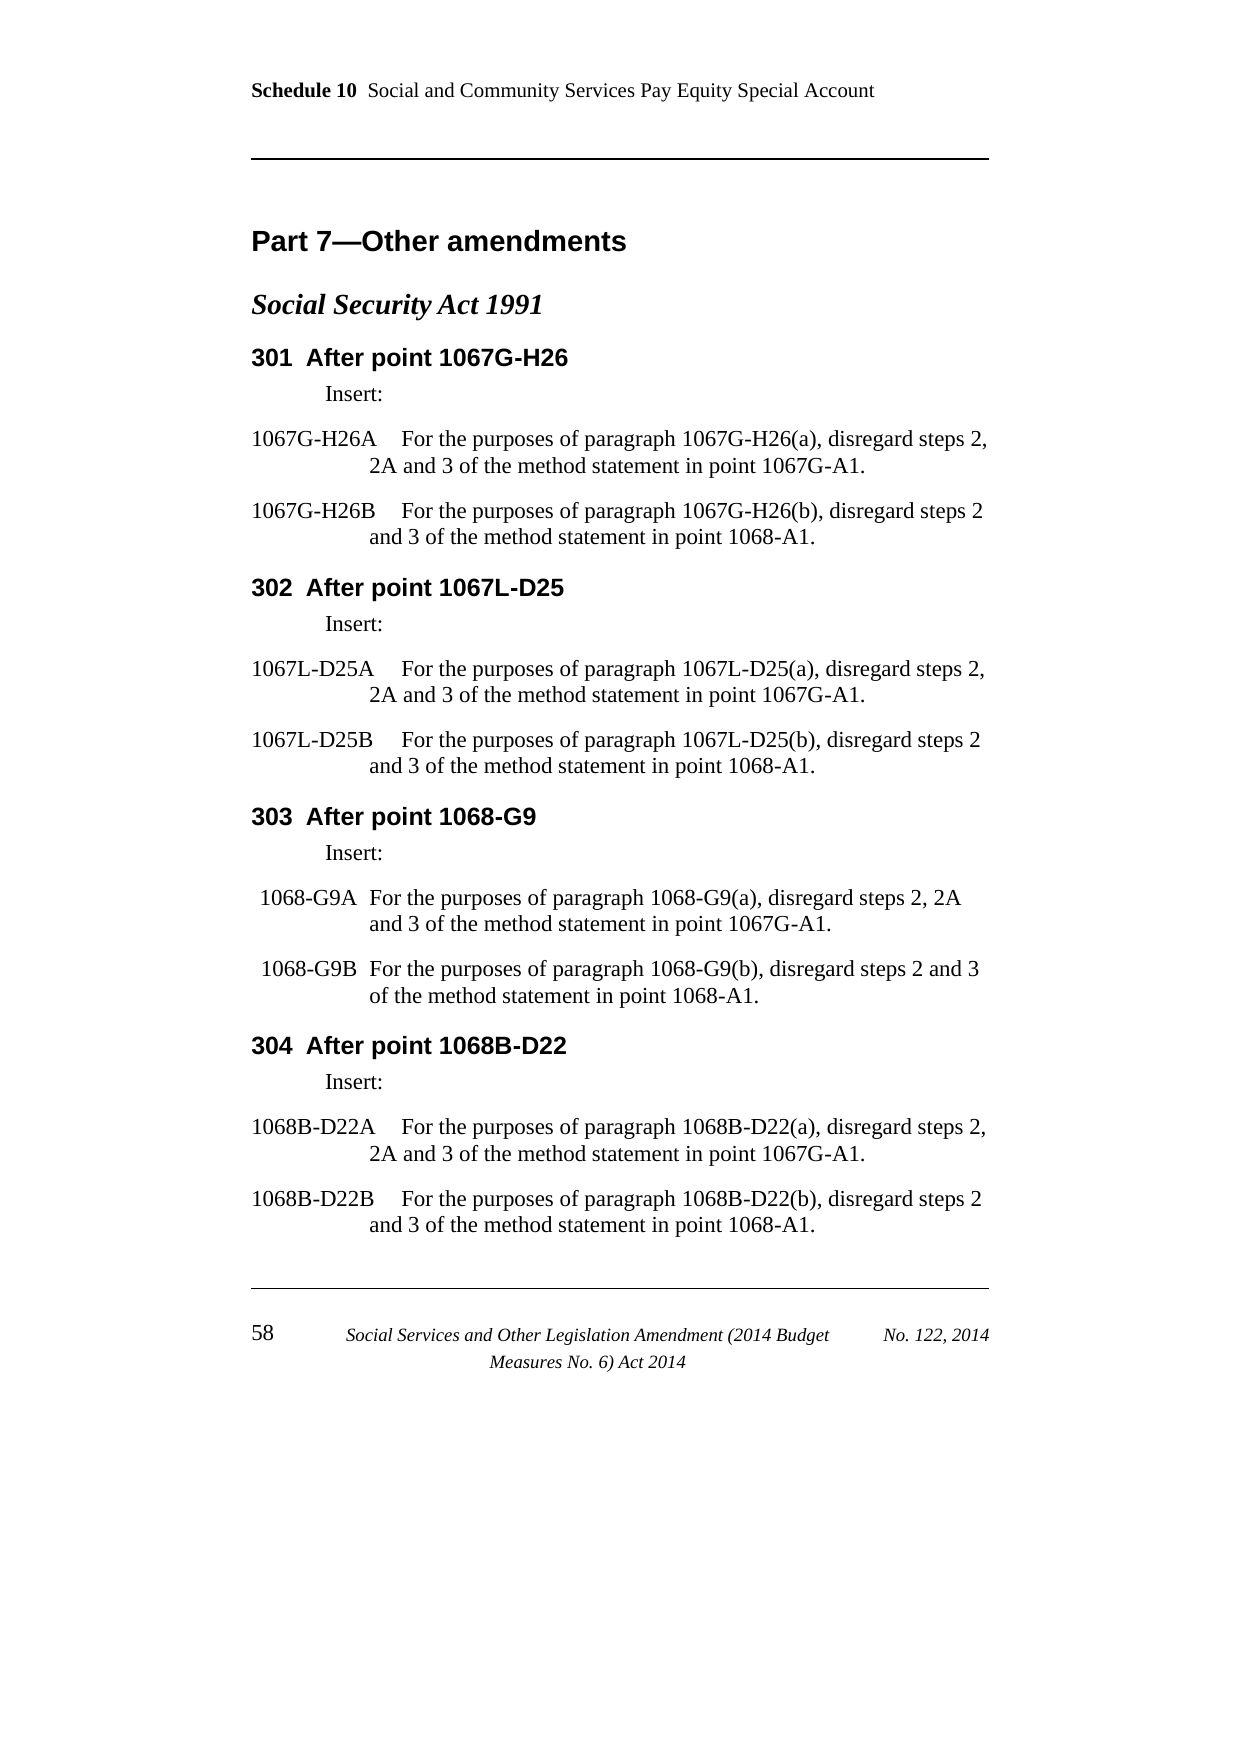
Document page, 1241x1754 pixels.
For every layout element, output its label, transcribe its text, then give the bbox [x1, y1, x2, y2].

text 1068-G9A For the purposes of paragraph 1068-G9(a), disregard steps 2, 2A and 3 of the method statement in point 1067G-A1. [251, 884, 989, 937]
text 302 After point 1067L-D25 [251, 572, 989, 601]
text 1067L-D25A For the purposes of paragraph 1067L-D25(a), disregard steps 2, 2A and 3 of the method statement in point 1067G-A1. [251, 655, 989, 707]
text Insert: [325, 609, 989, 636]
text 304 After point 1068B-D22 [251, 1031, 989, 1060]
text 1067G-H26A For the purposes of paragraph 1067G-H26(a), disregard steps 2, 2A and 3 of the method statement in point 1067G-A1. [251, 425, 989, 478]
text 1068B-D22A For the purposes of paragraph 1068B-D22(a), disregard steps 2, 2A and 3 of the method statement in point 1067G-A1. [251, 1113, 989, 1166]
text Insert: [325, 1068, 989, 1094]
text Part 7—Other amendments [251, 224, 989, 258]
text 1068-G9B For the purposes of paragraph 1068-G9(b), disregard steps 2 and 3 of the method statement in point 1068-A1. [251, 955, 989, 1008]
text Social Security Act 1991 [251, 287, 989, 320]
text Insert: [325, 380, 989, 407]
text 303 After point 1068-G9 [251, 802, 989, 831]
text 1067L-D25B For the purposes of paragraph 1067L-D25(b), disregard steps 2 and 3 of the method statement in point 1068-A1. [251, 726, 989, 779]
text 301 After point 1067G-H26 [251, 343, 989, 372]
text 1067G-H26B For the purposes of paragraph 1067G-H26(b), disregard steps 2 and 3 of the method statement in point 1068-A1. [251, 497, 989, 549]
text 1068B-D22B For the purposes of paragraph 1068B-D22(b), disregard steps 2 and 3 of the method statement in point 1068-A1. [251, 1185, 989, 1237]
text Insert: [325, 839, 989, 865]
